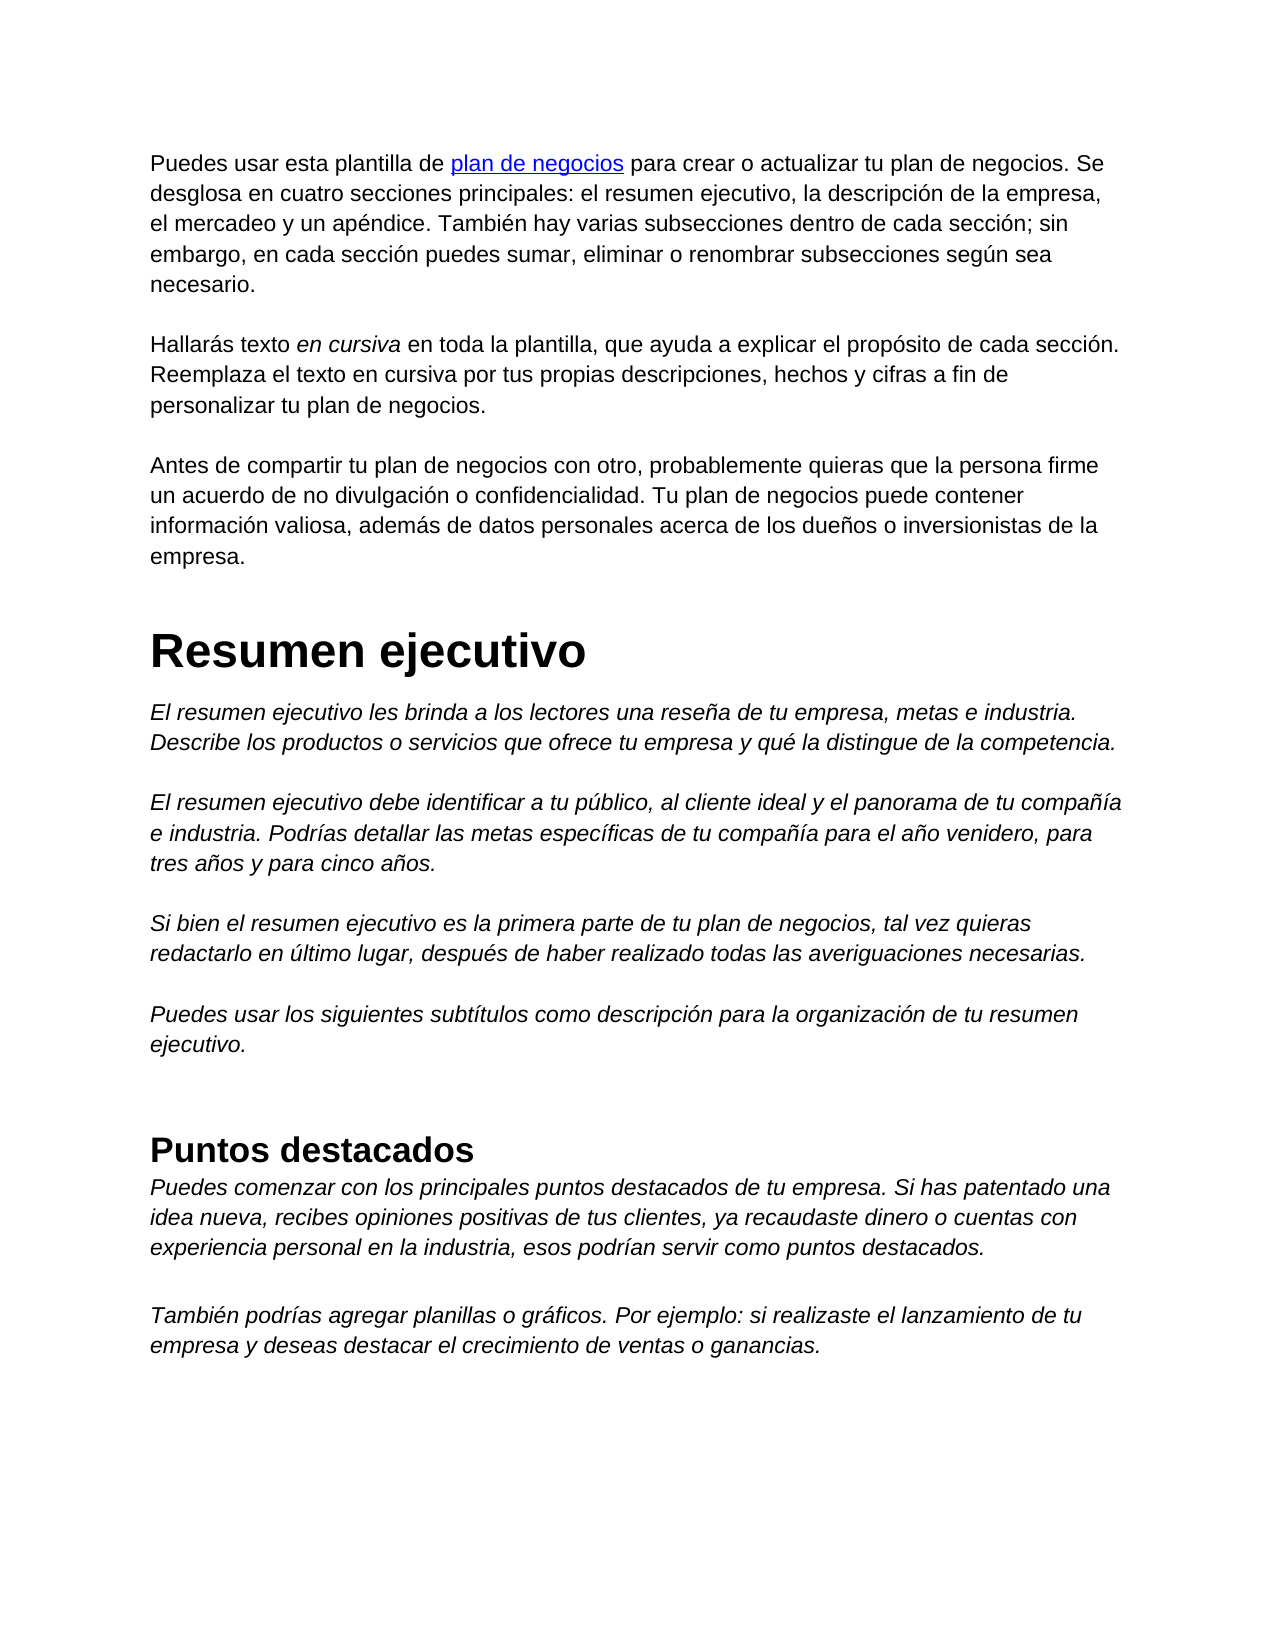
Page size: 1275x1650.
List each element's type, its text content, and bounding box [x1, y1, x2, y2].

text El resumen ejecutivo les brinda a los lectores una reseña de tu empresa, metas e industria. Describe los productos o servicios que ofrece tu empresa y qué la distingue de la competencia. [150, 699, 1125, 755]
text Si bien el resumen ejecutivo es la primera parte de tu plan de negocios, tal vez quieras redactarlo en último lugar, después de haber realizado todas las averiguaciones necesarias. [150, 910, 1125, 967]
subtitle Puntos destacados Puedes comenzar con los principales puntos destacados de tu empresa. Si has patentado una idea nueva, recibes opiniones positivas de tus clientes, ya recaudaste dinero o cuentas con experiencia personal en la industria, esos podrían servir como puntos destacados. [150, 1129, 1125, 1260]
text Puedes usar esta plantilla de plan de negocios para crear o actualizar tu plan de negocios. Se desglosa en cuatro secciones principales: el resumen ejecutivo, la descripción de la empresa, el mercadeo y un apéndice. También hay varias subsecciones dentro de cada sección; sin embargo, en cada sección puedes sumar, eliminar o renombrar subsecciones según sea necesario. [150, 150, 1125, 297]
text Antes de compartir tu plan de negocios con otro, probablemente quieras que la persona firme un acuerdo de no divulgación o confidencialidad. Tu plan de negocios puede contener información valiosa, además de datos personales acerca de los dueños o inversionistas de la empresa. [150, 452, 1125, 569]
text El resumen ejecutivo debe identificar a tu público, al cliente ideal y el panorama de tu compañía e industria. Podrías detallar las metas específicas de tu compañía para el año venidero, para tres años y para cinco años. [150, 759, 1125, 876]
text Hallarás texto en cursiva en toda la plantilla, que ayuda a explicar el propósito de cada sección. Reemplaza el texto en cursiva por tus propias descripciones, hechos y cifras a fin de personalizar tu plan de negocios. [150, 331, 1125, 418]
subtitle También podrías agregar planillas o gráficos. Por ejemplo: si realizaste el lanzamiento de tu empresa y deseas destacar el crecimiento de ventas o ganancias. [150, 1302, 1125, 1358]
subtitle Resumen ejecutivo [150, 623, 1125, 678]
text Puedes usar los siguientes subtítulos como descripción para la organización de tu resumen ejecutivo. [150, 971, 1125, 1088]
